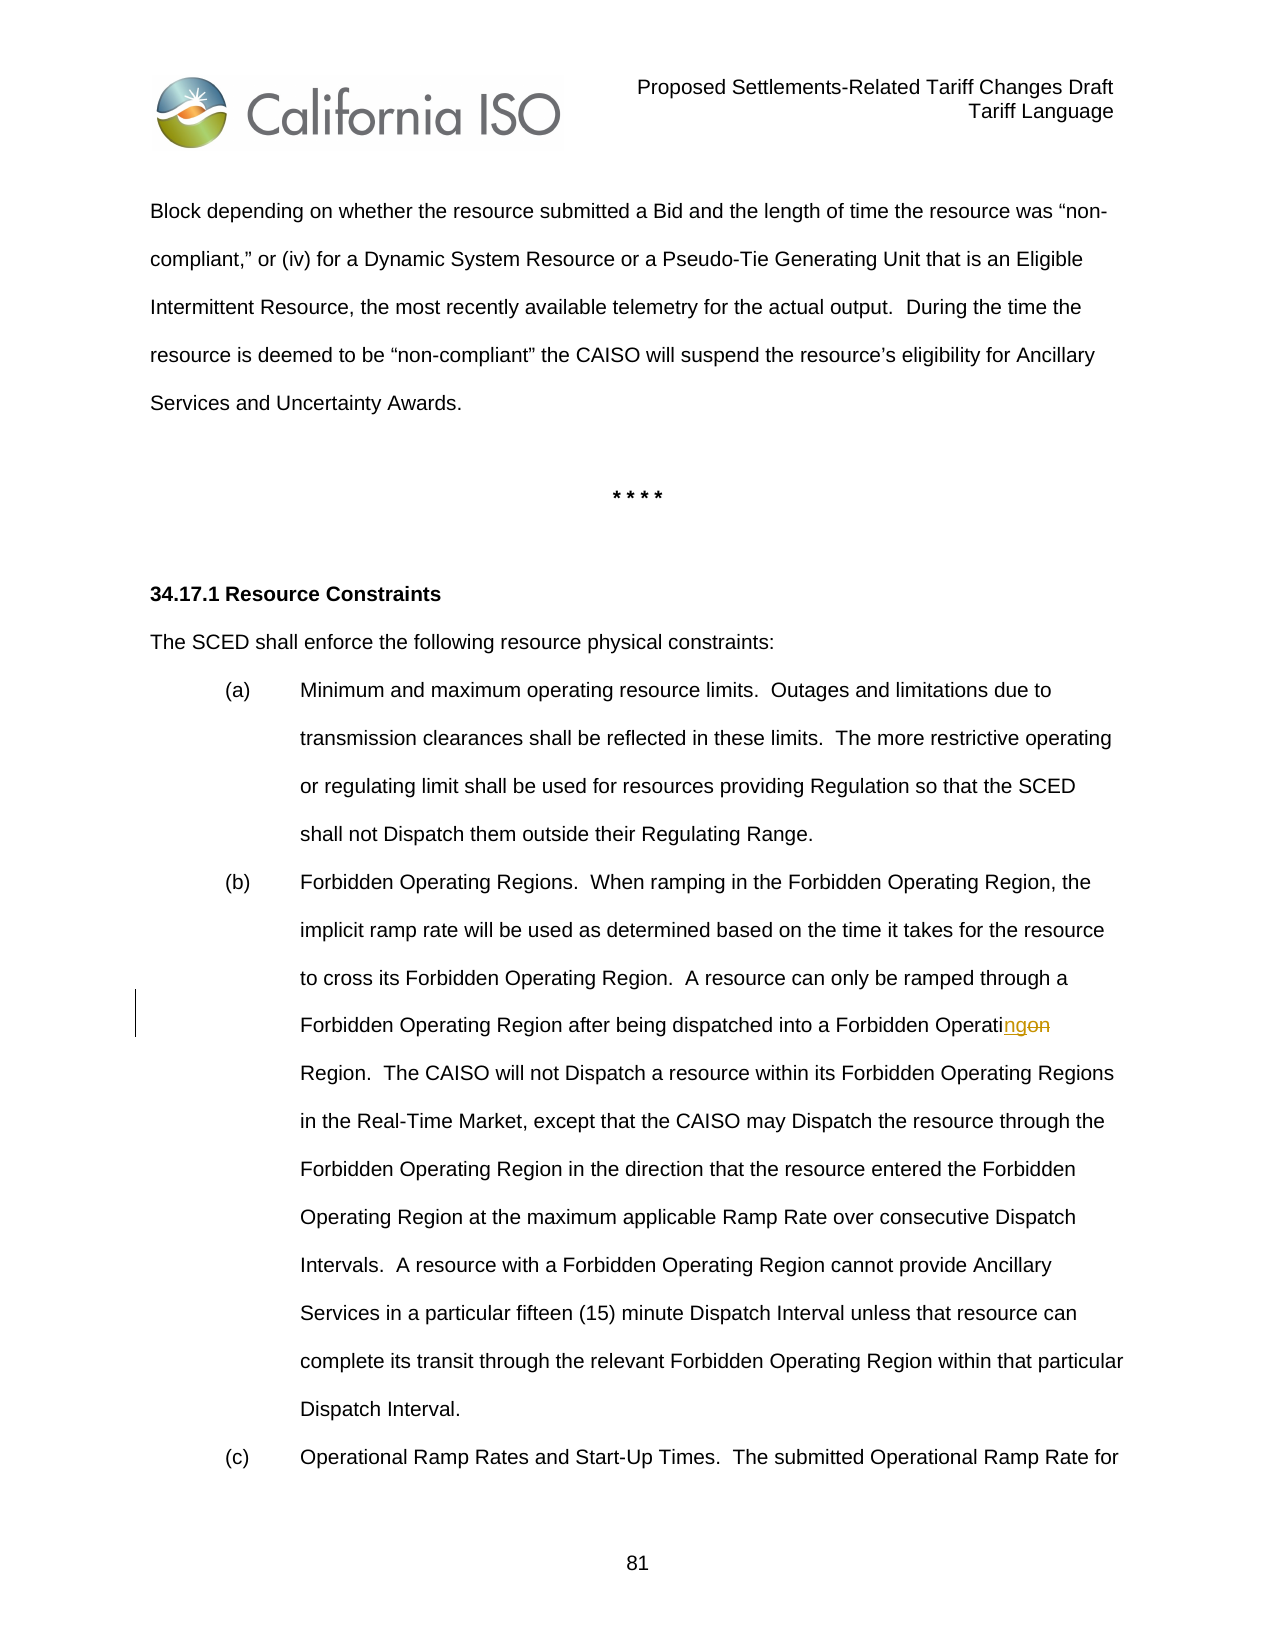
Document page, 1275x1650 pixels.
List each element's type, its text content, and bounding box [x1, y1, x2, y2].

text The SCED shall enforce the following resource physical constraints: [150, 630, 1125, 654]
text * * * * [150, 486, 1125, 510]
text 34.17.1 Resource Constraints [150, 582, 1125, 606]
text (a) Minimum and maximum operating resource limits. Outages and limitations due to transmission clearances shall be reflected in these limits. The more restrictive operating or regulating limit shall be used for resources providing Regulation so that the SCED shall not Dispatch them outside their Regulating Range. [225, 678, 1125, 846]
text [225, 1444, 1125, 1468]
picture [151, 75, 565, 151]
text (b) Forbidden Operating Regions. When ramping in the Forbidden Operating Region, the implicit ramp rate will be used as determined based on the time it takes for the resource to cross its Forbidden Operating Region. A resource can only be ramped through a Forbidden Operating Region after being dispatched into a Forbidden Operati Region. The CAISO will not Dispatch a resource within its Forbidden Operating Regions in the Real-Time Market, except that the CAISO may Dispatch the resource through the Forbidden Operating Region in the direction that the resource entered the Forbidden Operating Region at the maximum applicable Ramp Rate over consecutive Dispatch Intervals. A resource with a Forbidden Operating Region cannot provide Ancillary Services in a particular fifteen (15) minute Dispatch Interval unless that resource can complete its transit through the relevant Forbidden Operating Region within that particular Dispatch Interval. [225, 869, 1125, 1421]
